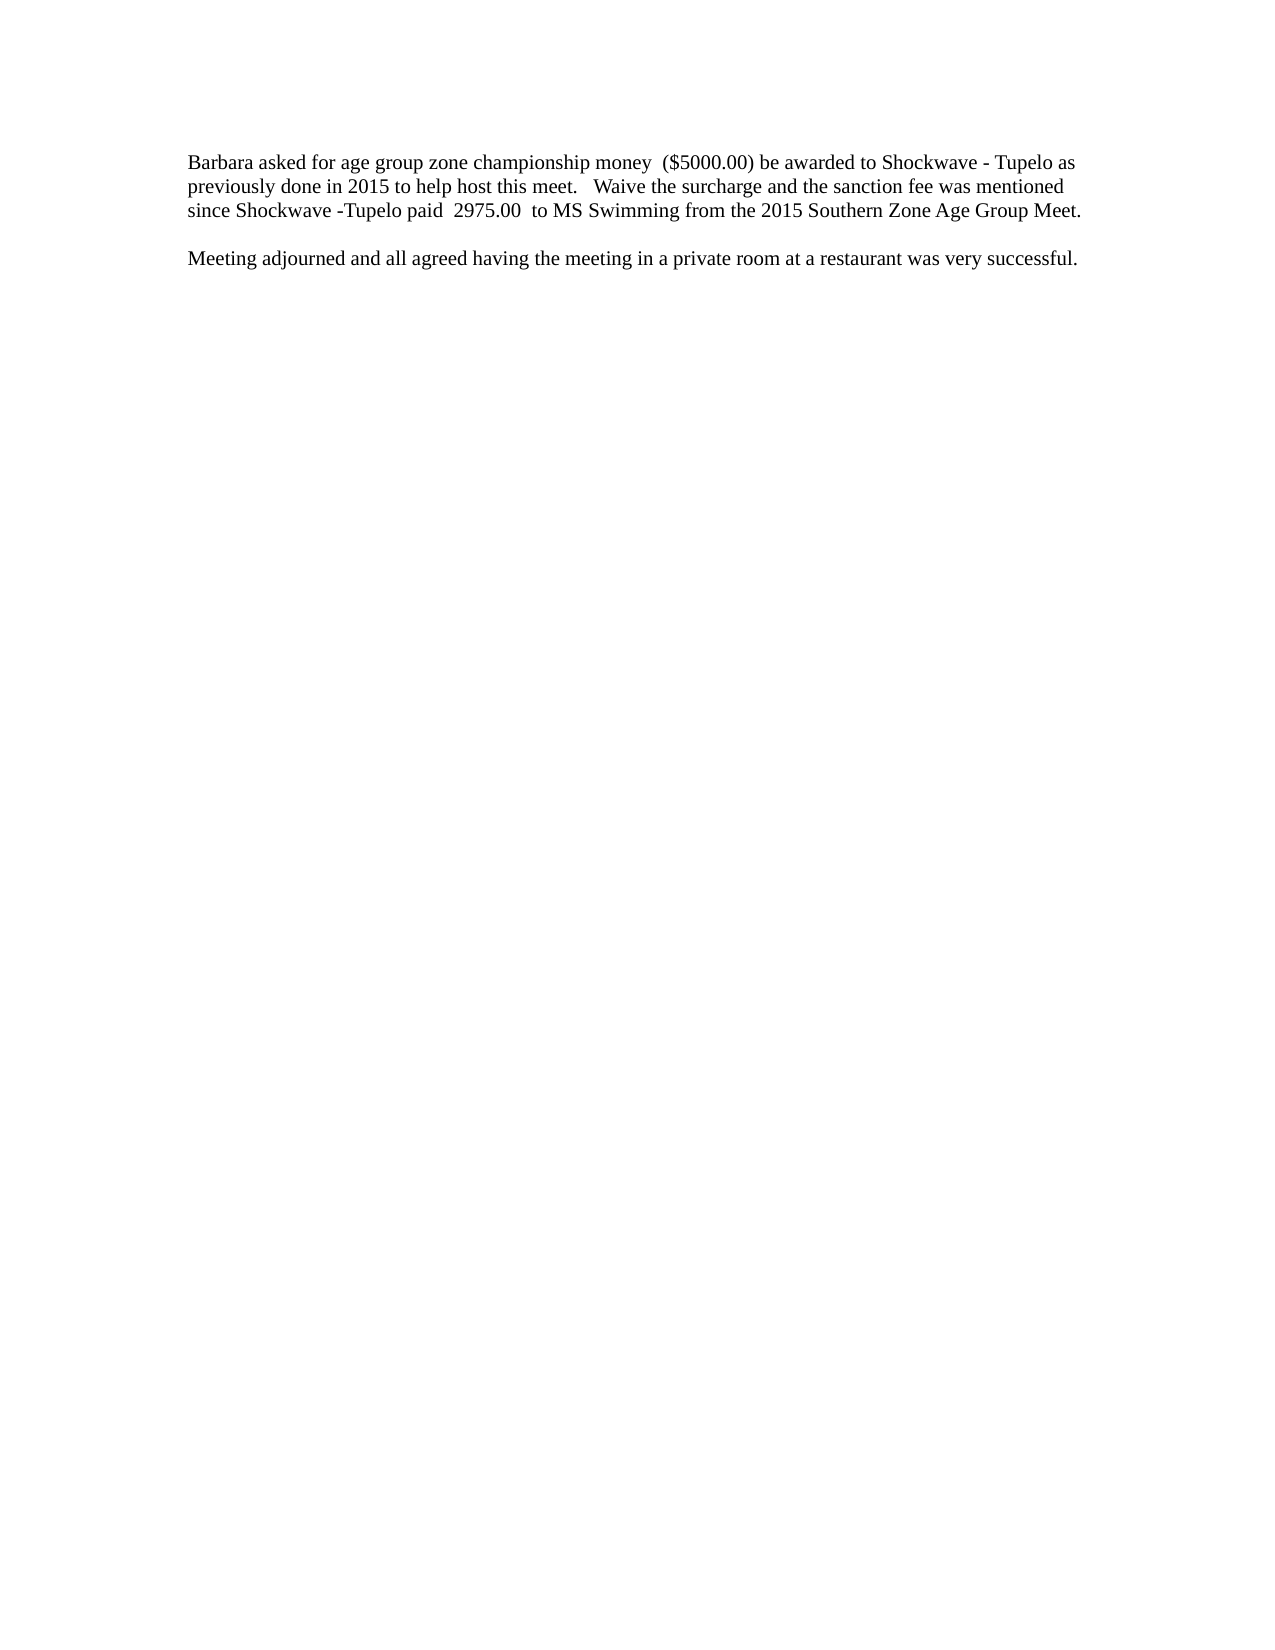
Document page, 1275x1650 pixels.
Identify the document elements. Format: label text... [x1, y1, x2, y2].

text Barbara asked for age group zone championship money ($5000.00) be awarded to Shockwave - Tupelo as previously done in 2015 to help host this meet. Waive the surcharge and the sanction fee was mentioned since Shockwave -Tupelo paid 2975.00 to MS Swimming from the 2015 Southern Zone Age Group Meet. [187, 150, 1087, 222]
text Meeting adjourned and all agreed having the meeting in a private room at a restaurant was very successful. [187, 246, 1087, 270]
